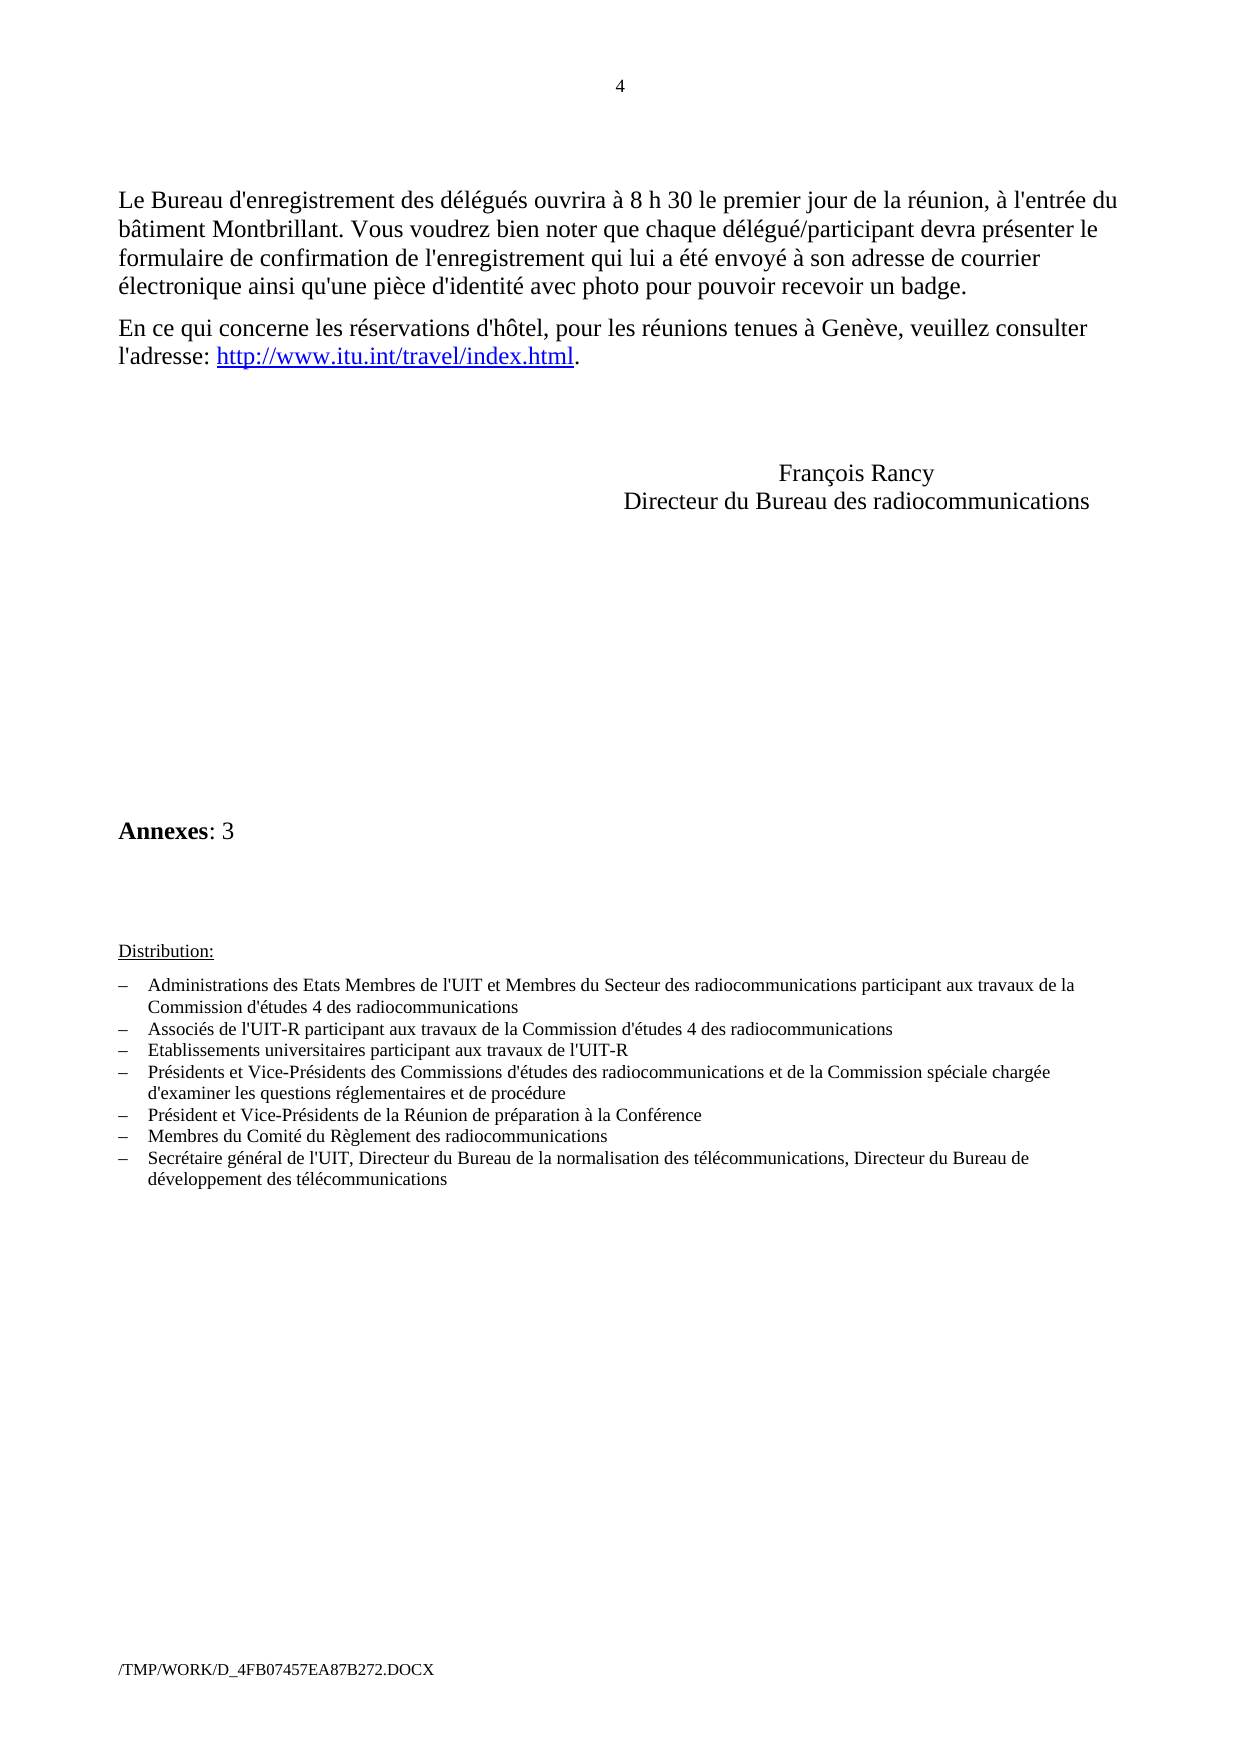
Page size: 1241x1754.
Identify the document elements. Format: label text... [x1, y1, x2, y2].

text – Associés de l'UIT-R participant aux travaux de la Commission d'études 4 des radiocommunications [118, 1017, 1122, 1039]
text Le Bureau d'enregistrement des délégués ouvrira à 8 h 30 le premier jour de la réunion, à l'entrée du bâtiment Montbrillant. Vous voudrez bien noter que chaque délégué/participant devra présenter le formulaire de confirmation de l'enregistrement qui lui a été envoyé à son adresse de courrier électronique ainsi qu'une pièce d'identité avec photo pour pouvoir recevoir un badge. [118, 185, 1122, 300]
text – Administrations des Etats Membres de l'UIT et Membres du Secteur des radiocommunications participant aux travaux de la Commission d'études 4 des radiocommunications [118, 974, 1122, 1017]
text – Présidents et Vice-Présidents des Commissions d'études des radiocommunications et de la Commission spéciale chargée d'examiner les questions réglementaires et de procédure [118, 1061, 1122, 1104]
text – Président et Vice-Présidents de la Réunion de préparation à la Conférence [118, 1104, 1122, 1125]
text Distribution: [118, 940, 1122, 962]
text En ce qui concerne les réservations d'hôtel, pour les réunions tenues à Genève, veuillez consulter l'adresse: http://www.itu.int/travel/index.html. [118, 313, 1122, 370]
text – Etablissements universitaires participant aux travaux de l'UIT-R [118, 1039, 1122, 1061]
text – Membres du Comité du Règlement des radiocommunications [118, 1125, 1122, 1147]
text Annexes: 3 [118, 816, 1122, 845]
text – Secrétaire général de l'UIT, Directeur du Bureau de la normalisation des télécommunications, Directeur du Bureau de développement des télécommunications [118, 1147, 1122, 1190]
text François Rancy Directeur du Bureau des radiocommunications [118, 458, 1122, 515]
